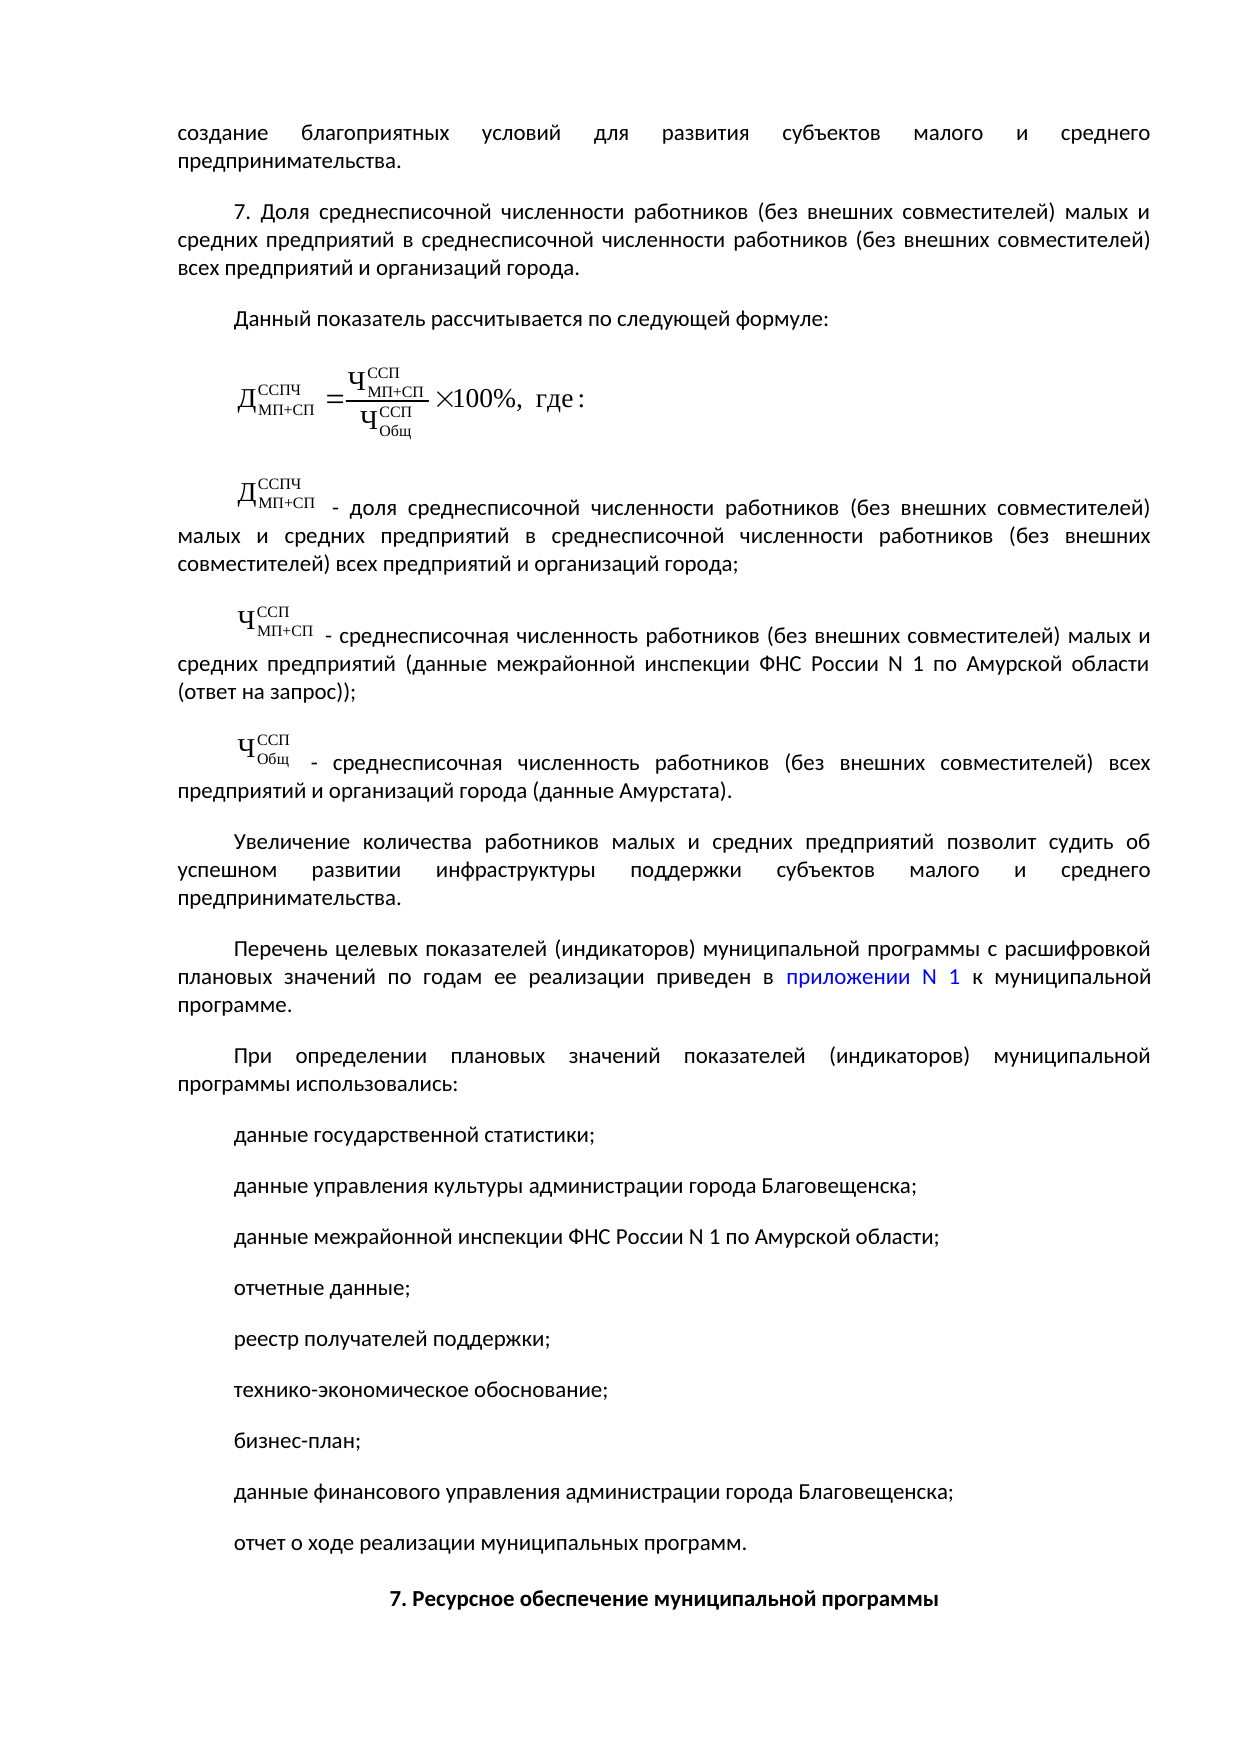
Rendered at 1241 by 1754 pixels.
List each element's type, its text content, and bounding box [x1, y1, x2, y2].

text реестр получателей поддержки; [177, 1324, 1152, 1352]
text - среднесписочная численность работников (без внешних совместителей) всех предприятий и организаций города (данные Амурстата). [177, 728, 1152, 804]
text - доля среднесписочной численности работников (без внешних совместителей) малых и средних предприятий в среднесписочной численности работников (без внешних совместителей) всех предприятий и организаций города; [177, 472, 1152, 577]
text бизнес-план; [177, 1426, 1152, 1454]
text Данный показатель рассчитывается по следующей формуле: [177, 304, 1152, 332]
text При определении плановых значений показателей (индикаторов) муниципальной программы использовались: [177, 1041, 1152, 1097]
text отчет о ходе реализации муниципальных программ. [177, 1528, 1152, 1556]
text данные государственной статистики; [177, 1120, 1152, 1148]
title 7. Ресурсное обеспечение муниципальной программы [177, 1584, 1152, 1612]
text отчетные данные; [177, 1273, 1152, 1301]
text данные финансового управления администрации города Благовещенска; [177, 1477, 1152, 1505]
text Перечень целевых показателей (индикаторов) муниципальной программы с расшифровкой плановых значений по годам ее реализации приведен в приложении N 1 к муниципальной программе. [177, 934, 1152, 1018]
text данные управления культуры администрации города Благовещенска; [177, 1171, 1152, 1199]
text Увеличение количества работников малых и средних предприятий позволит судить об успешном развитии инфраструктуры поддержки субъектов малого и среднего предпринимательства. [177, 827, 1152, 912]
text - среднесписочная численность работников (без внешних совместителей) малых и средних предприятий (данные межрайонной инспекции ФНС России N 1 по Амурской области (ответ на запрос)); [177, 600, 1152, 705]
text данные межрайонной инспекции ФНС России N 1 по Амурской области; [177, 1222, 1152, 1250]
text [177, 118, 1152, 174]
text 7. Доля среднесписочной численности работников (без внешних совместителей) малых и средних предприятий в среднесписочной численности работников (без внешних совместителей) всех предприятий и организаций города. [177, 197, 1152, 281]
text технико-экономическое обоснование; [177, 1375, 1152, 1403]
